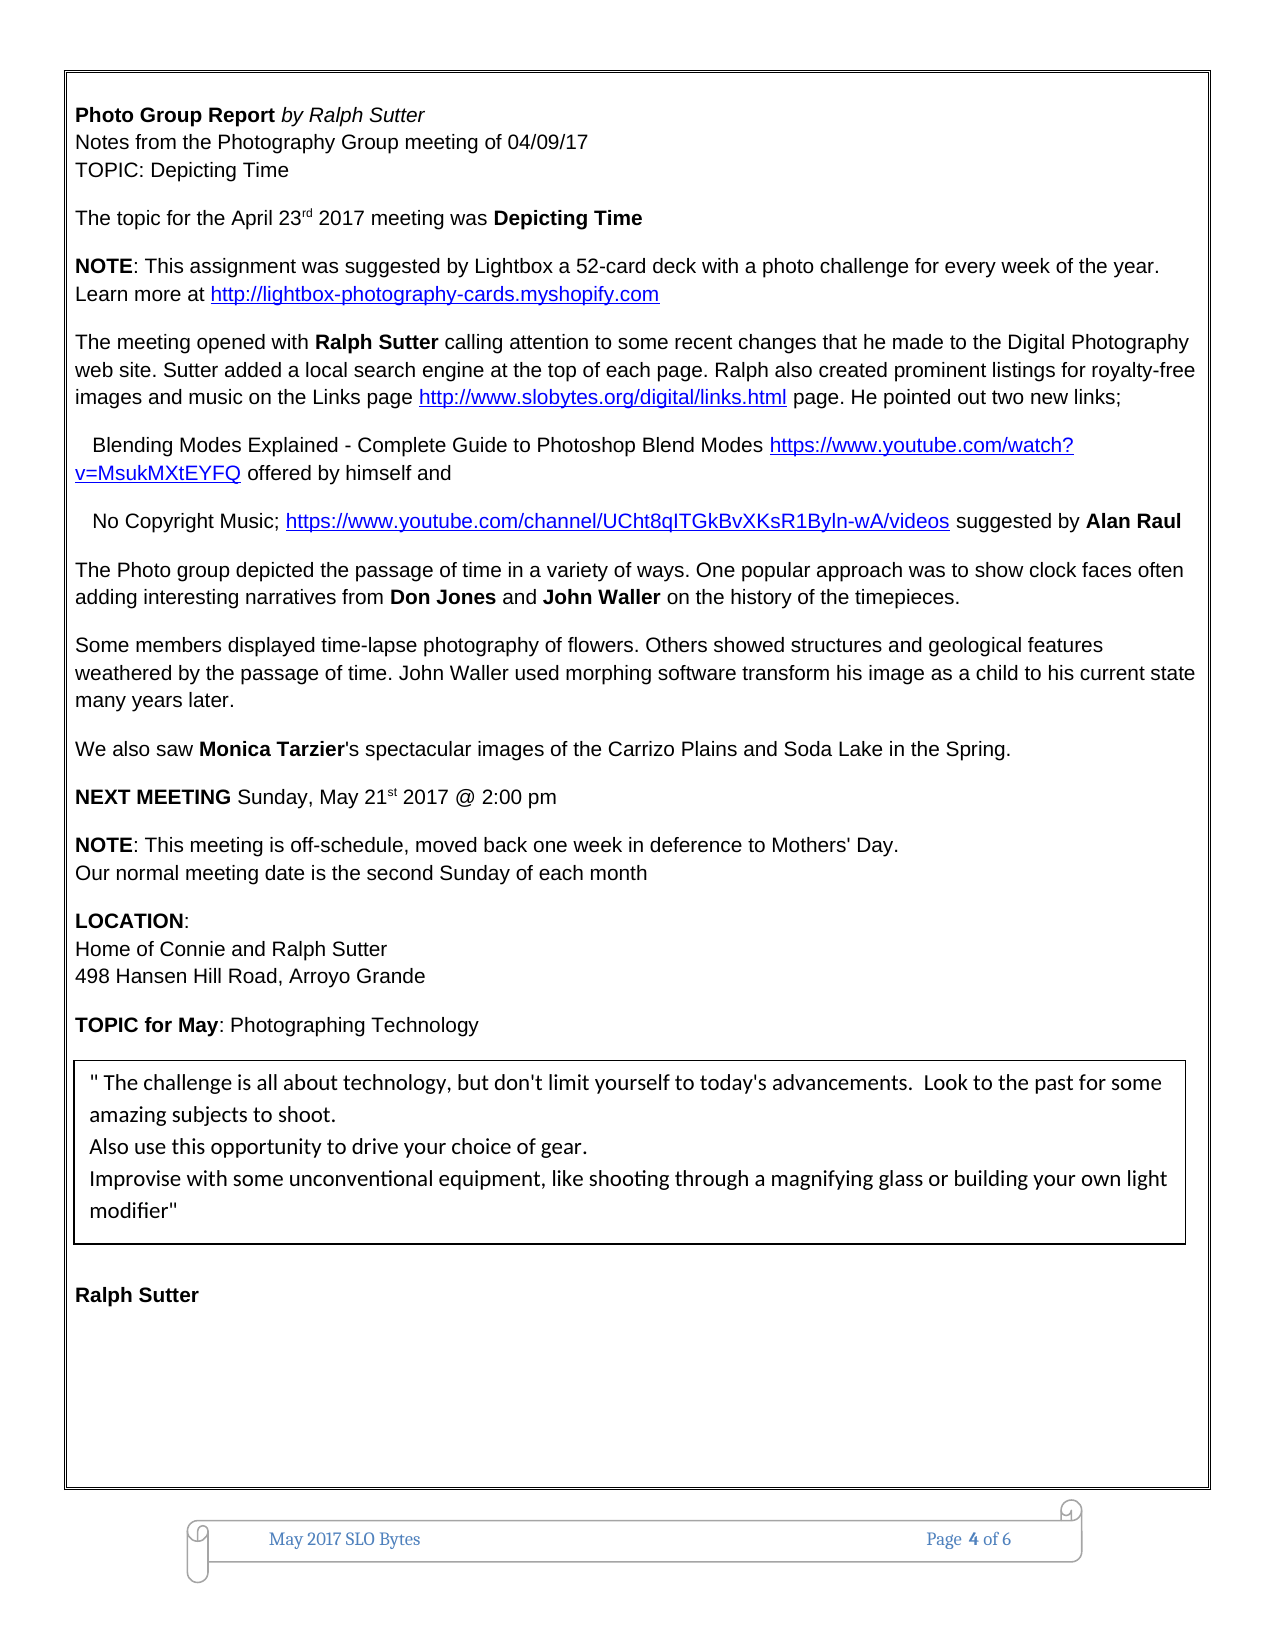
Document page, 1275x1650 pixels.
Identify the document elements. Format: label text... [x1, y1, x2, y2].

text The topic for the April 23rd 2017 meeting was Depicting Time [75, 206, 1200, 230]
text TOPIC for May: Photographing Technology [75, 1012, 1200, 1036]
text Photo Group Report by Ralph Sutter Notes from the Photography Group meeting of 04/09/17 TOPIC: Depicting Time [75, 75, 1200, 181]
text We also saw Monica Tarzier's spectacular images of the Carrizo Plains and Soda Lake in the Spring. [75, 737, 1200, 761]
text NOTE: This meeting is off-schedule, moved back one week in deference to Mothers' Day. Our normal meeting date is the second Sunday of each month [75, 833, 1200, 885]
text LOCATION: Home of Connie and Ralph Sutter 498 Hansen Hill Road, Arroyo Grande [75, 909, 1200, 988]
text The meeting opened with Ralph Sutter calling attention to some recent changes that he made to the Digital Photography web site. Sutter added a local search engine at the top of each page. Ralph also created prominent listings for royalty-free images and music on the Links page http://www.slobytes.org/digital/links.html page. He pointed out two new links; [75, 330, 1200, 409]
text NOTE: This assignment was suggested by Lightbox a 52-card deck with a photo challenge for every week of the year. Learn more at http://lightbox-photography-cards.myshopify.com [75, 254, 1200, 306]
text The Photo group depicted the passage of time in a variety of ways. One popular approach was to show clock faces often adding interesting narratives from Don Jones and John Waller on the history of the timepieces. [75, 557, 1200, 609]
text Ralph Sutter [75, 1061, 1200, 1307]
text NEXT MEETING Sunday, May 21st 2017 @ 2:00 pm [75, 785, 1200, 809]
text Blending Modes Explained - Complete Guide to Photoshop Blend Modes https://www.youtube.com/watch?v=MsukMXtEYFQ offered by himself and [75, 433, 1200, 485]
text Some members displayed time-lapse photography of flowers. Others showed structures and geological features weathered by the passage of time. John Waller used morphing software transform his image as a child to his current state many years later. [75, 633, 1200, 712]
text No Copyright Music; https://www.youtube.com/channel/UCht8qITGkBvXKsR1Byln-wA/videos suggested by Alan Raul [75, 509, 1200, 533]
